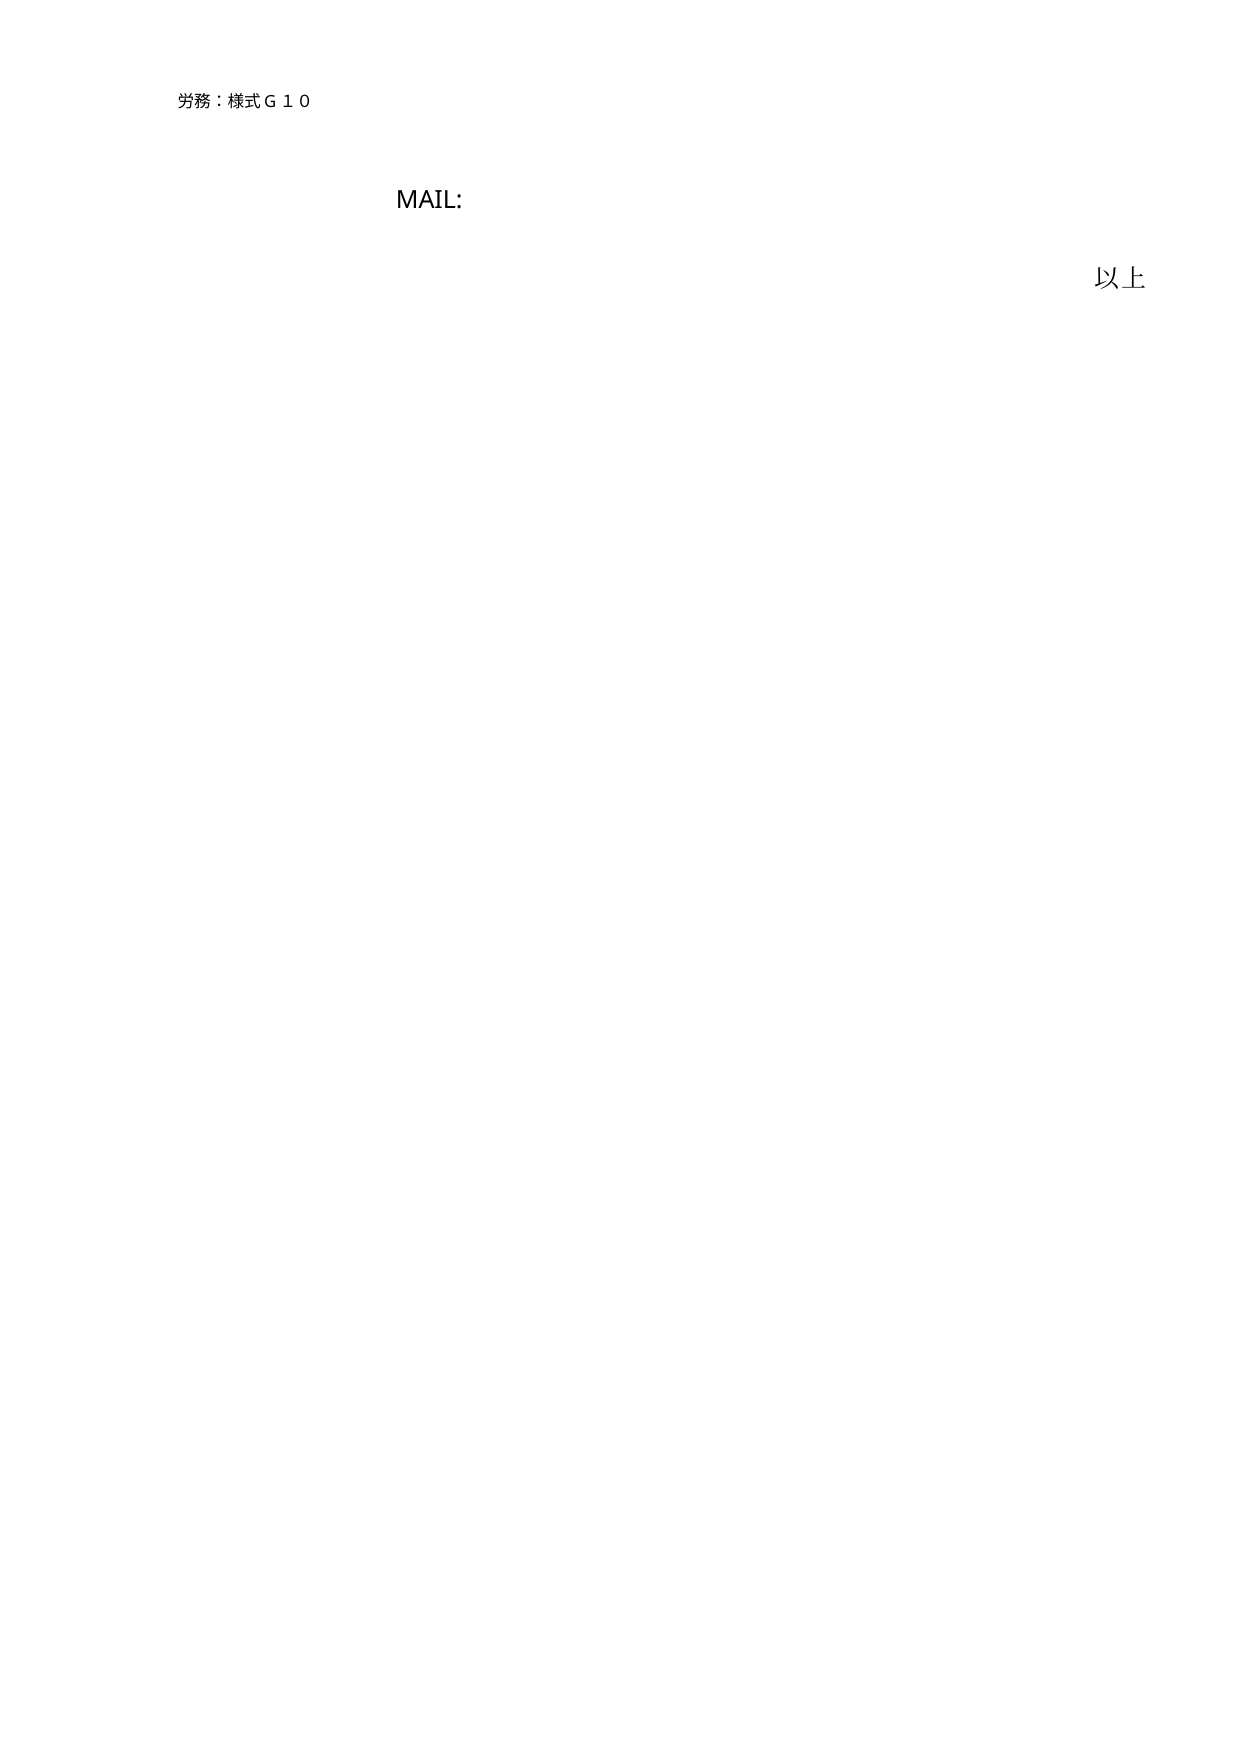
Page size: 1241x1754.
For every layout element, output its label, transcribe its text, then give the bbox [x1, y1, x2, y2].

text 以上 [181, 257, 1148, 296]
text MAIL: [181, 179, 1148, 218]
